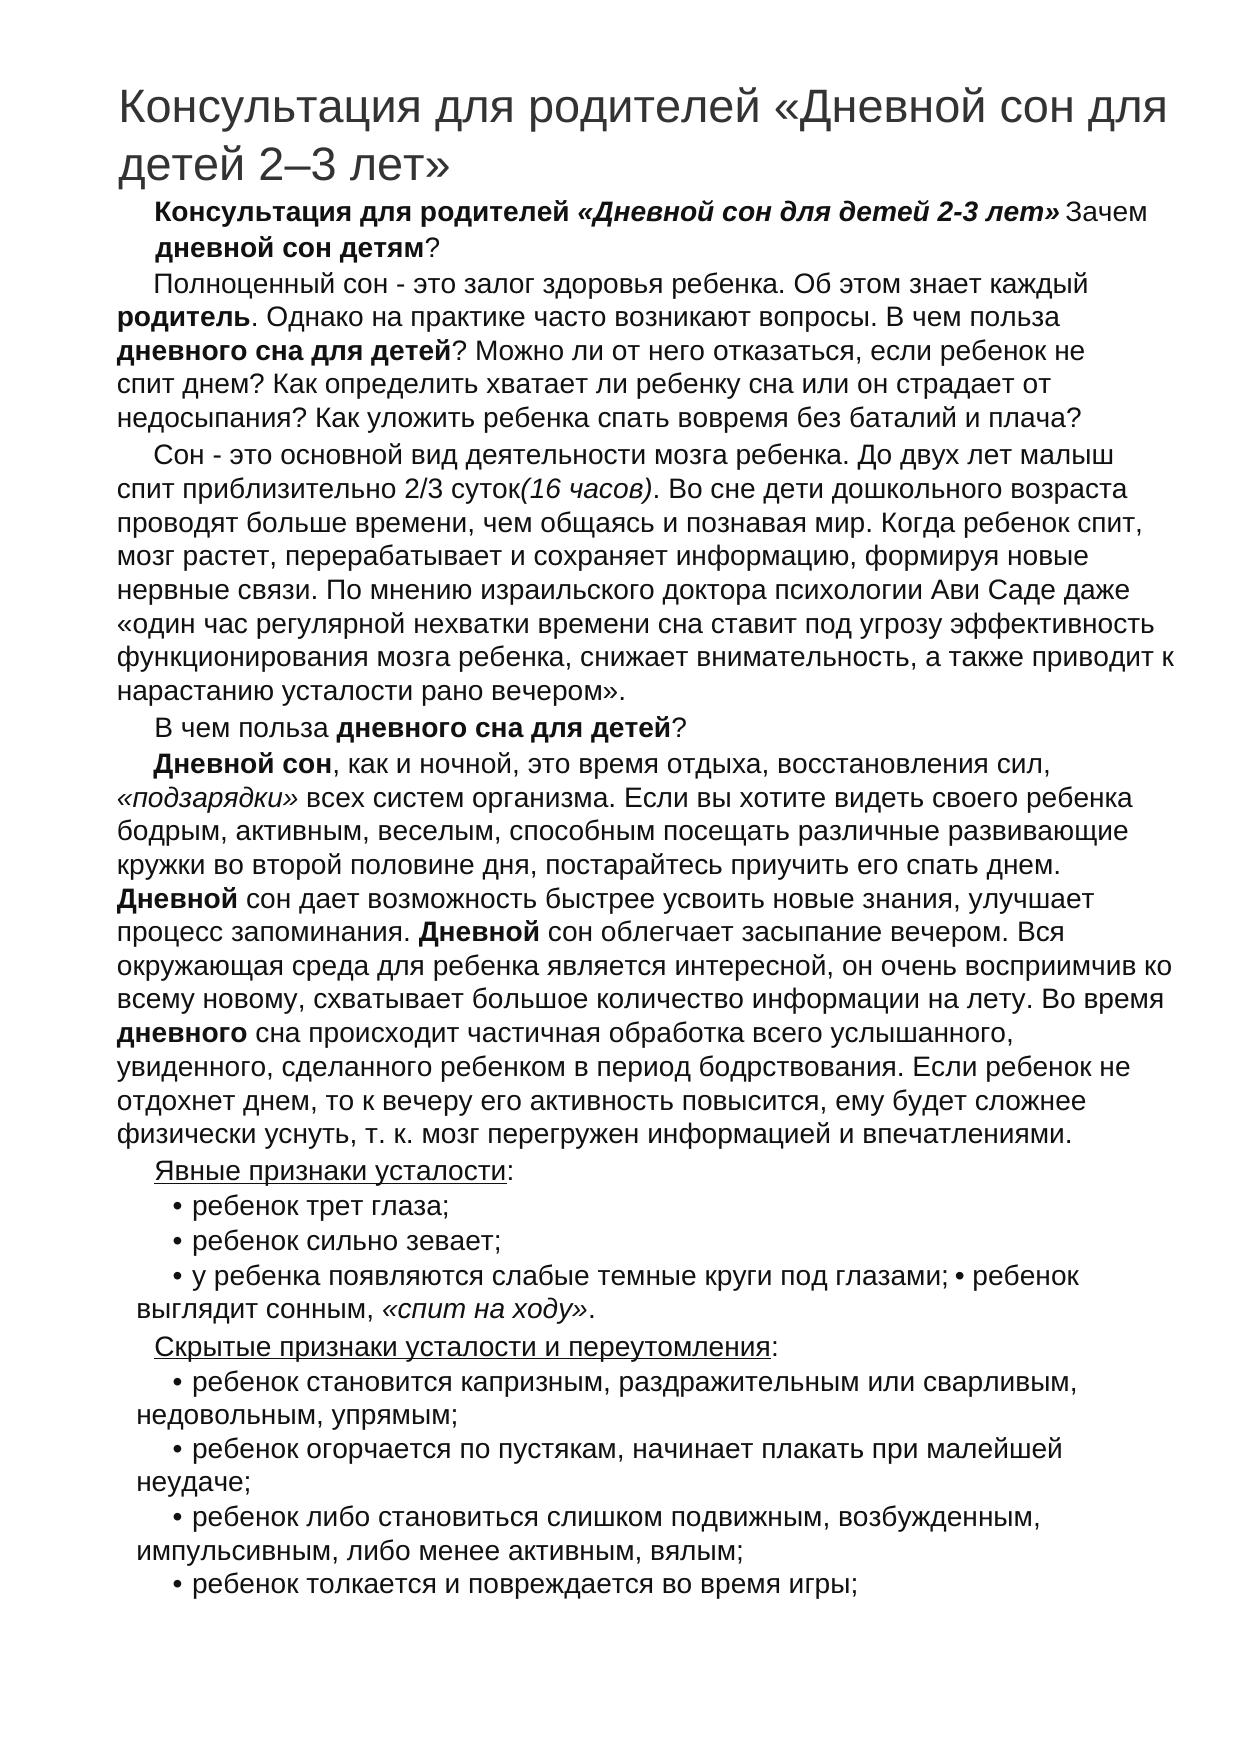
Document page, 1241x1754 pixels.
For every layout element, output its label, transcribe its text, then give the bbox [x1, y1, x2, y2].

list ребенок сильно зевает; [136, 1224, 1179, 1256]
text Явные признаки усталости: [154, 1154, 1179, 1187]
text Дневной сон, как и ночной, это время отдыха, восстановления сил, «подзарядки» всех систем организма. Если вы хотите видеть своего ребенка бодрым, активным, веселым, способным посещать различные развивающие кружки во второй половине дня, постарайтесь приучить его спать днем. Дневной сон дает возможность быстрее усвоить новые знания, улучшает процесс запоминания. Дневной сон облегчает засыпание вечером. Вся окружающая среда для ребенка является интересной, он очень восприимчив ко всему новому, схватывает большое количество информации на лету. Во время дневного сна происходит частичная обработка всего услышанного, увиденного, сделанного ребенком в период бодрствования. Если ребенок не отдохнет днем, то к вечеру его активность повысится, ему будет сложнее физически уснуть, т. к. мозг перегружен информацией и впечатлениями. [117, 747, 1179, 1149]
text В чем польза дневного сна для детей? [154, 711, 1149, 743]
text Консультация для родителей «Дневной сон для детей 2–3 лет» [118, 78, 1179, 190]
text Полноценный сон - это залог здоровья ребенка. Об этом знает каждый родитель. Однако на практике часто возникают вопросы. В чем польза дневного сна для детей? Можно ли от него отказаться, если ребенок не спит днем? Как определить хватает ли ребенку сна или он страдает от недосыпания? Как уложить ребенка спать вовремя без баталий и плача? [117, 267, 1146, 433]
text Скрытые признаки усталости и переутомления: [154, 1329, 1179, 1362]
list у ребенка появляются слабые темные круги под глазами; • ребенок выглядит сонным, «спит на ходу». [136, 1259, 1179, 1325]
list ребенок либо становиться слишком подвижным, возбужденным, импульсивным, либо менее активным, вялым; [136, 1500, 1179, 1566]
list ребенок становится капризным, раздражительным или сварливым, недовольным, упрямым; [136, 1364, 1179, 1431]
text Консультация для родителей «Дневной сон для детей 2-3 лет» Зачем дневной сон детям? [154, 195, 1149, 263]
list ребенок толкается и повреждается во время игры; [136, 1567, 1179, 1600]
list ребенок трет глаза; [136, 1189, 1179, 1222]
text Сон - это основной вид деятельности мозга ребенка. До двух лет малыш спит приблизительно 2/3 суток(16 часов). Во сне дети дошкольного возраста проводят больше времени, чем общаясь и познавая мир. Когда ребенок спит, мозг растет, перерабатывает и сохраняет информацию, формируя новые нервные связи. По мнению израильского доктора психологии Ави Саде даже «один час регулярной нехватки времени сна ставит под угрозу эффективность функционирования мозга ребенка, снижает внимательность, а также приводит к нарастанию усталости рано вечером». [117, 438, 1179, 706]
list ребенок огорчается по пустякам, начинает плакать при малейшей неудаче; [136, 1432, 1179, 1498]
